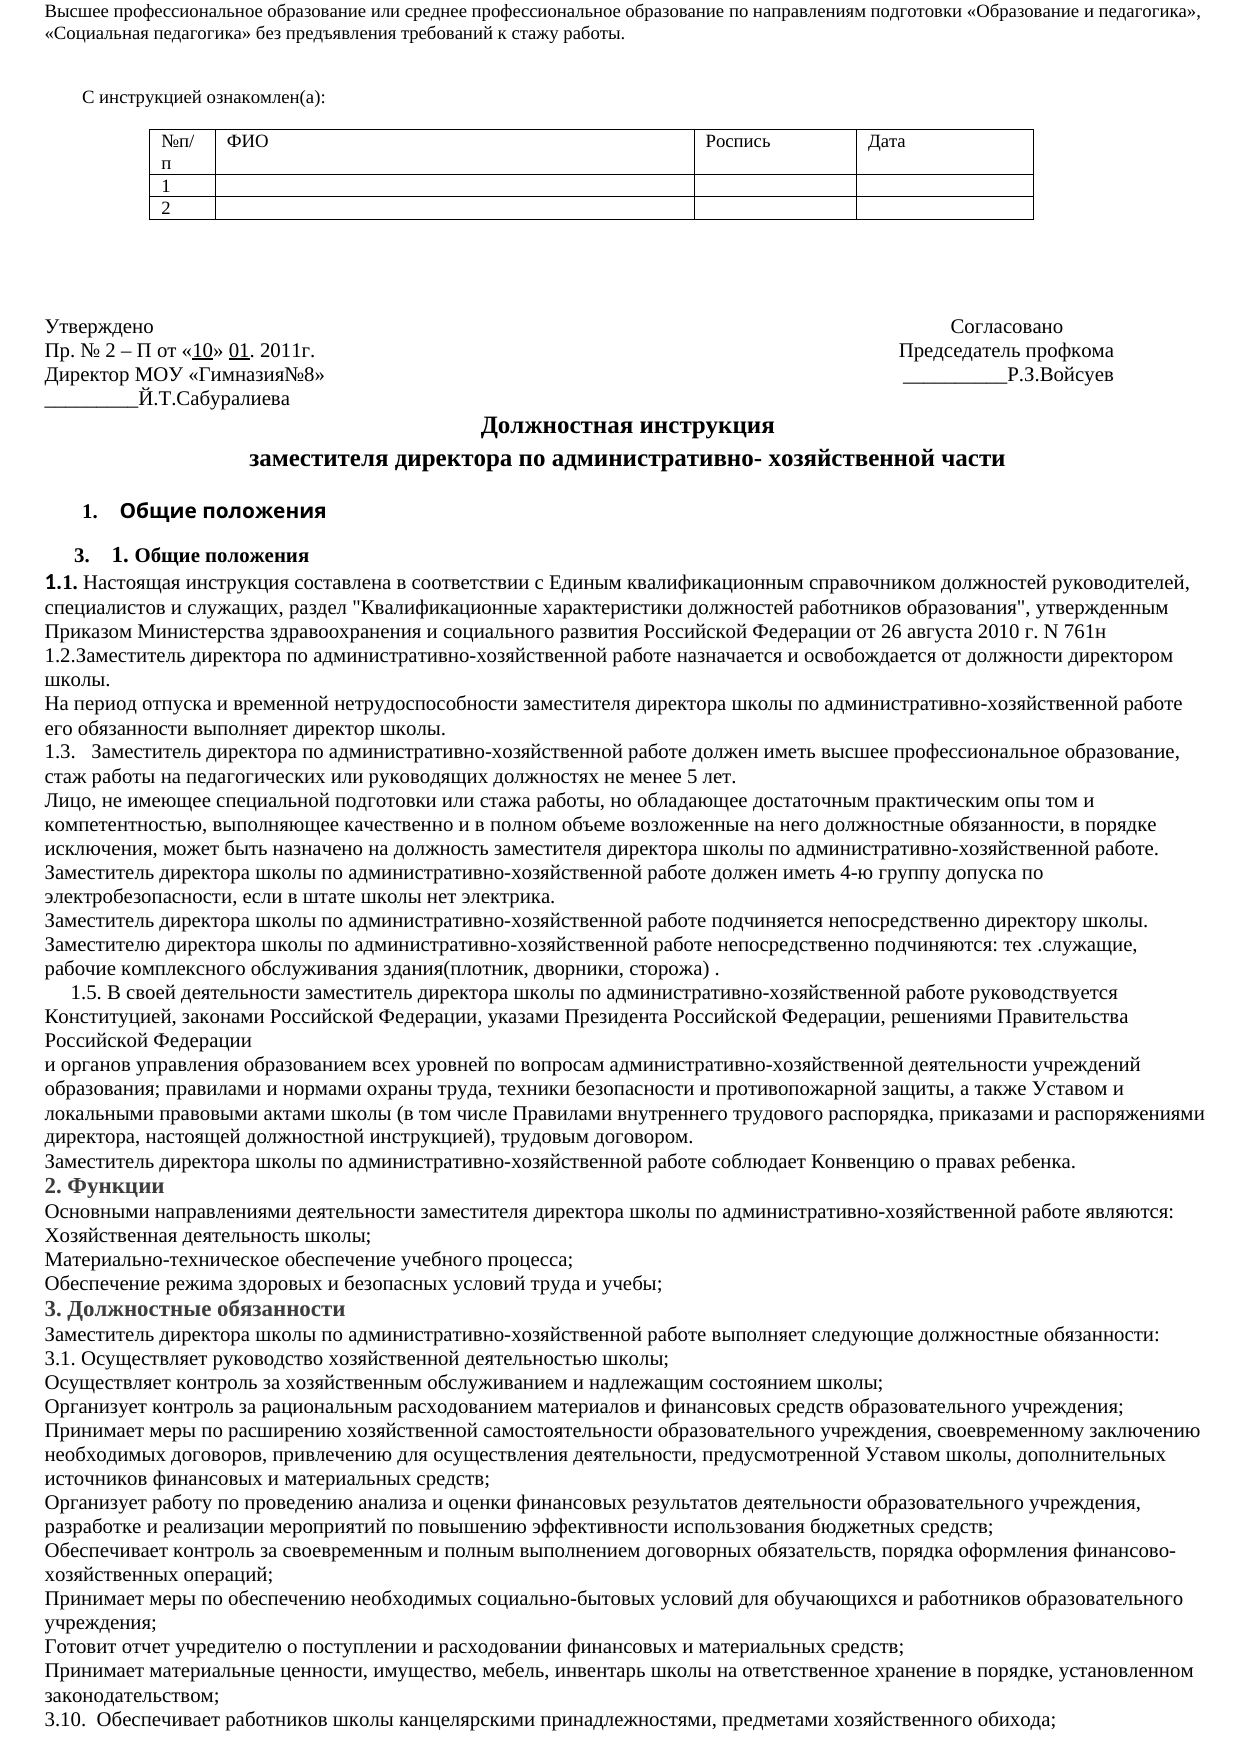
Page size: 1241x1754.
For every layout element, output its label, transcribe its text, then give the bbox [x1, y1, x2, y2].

text На период отпуска и временной нетрудоспособности заместителя директора школы по административно-хозяйственной работе его обязанности выполняет директор школы. [44, 691, 1211, 739]
text Обеспечивает контроль за своевременным и полным выполнением договорных обязательств, порядка оформления финансово-хозяйственных операций; [44, 1538, 1211, 1586]
text Организует контроль за рациональным расходованием материалов и финансовых средств образовательного учреждения; [44, 1394, 1211, 1418]
table_header Дата [857, 130, 1033, 173]
text Директор МОУ «Гимназия№8» __________Р.З.Войсуев _________Й.Т.Сабуралиева [44, 362, 1211, 410]
text Пр. № 2 – П от «10» 01. 2011г. Председатель профкома [44, 338, 1211, 362]
text Принимает меры по расширению хозяйственной самостоятельности образовательного учреждения, своевременному заключению необходимых договоров, привлечению для осуществления деятельности, предусмотренной Уставом школы, дополнительных источников финансовых и материальных средств; [44, 1418, 1211, 1490]
text Хозяйственная деятельность школы; [44, 1223, 1211, 1247]
text 3. Должностные обязанности [44, 1295, 1211, 1322]
text Материально-техническое обеспечение учебного процесса; [44, 1247, 1211, 1271]
text Должностная инструкция [44, 410, 1211, 438]
text 1.3. Заместитель директора по административно-хозяйственной работе должен иметь высшее профессиональное образование, стаж работы на педагогических или руководящих должностях не менее 5 лет. [44, 739, 1211, 788]
text Обеспечение режима здоровых и безопасных условий труда и учебы; [44, 1271, 1211, 1295]
text 2. Функции [44, 1173, 1211, 1199]
text 3.1. Осуществляет руководство хозяйственной деятельностью школы; [44, 1346, 1211, 1370]
table_header №п/п [150, 130, 215, 173]
text С инструкцией ознакомлен(а): [82, 86, 1211, 108]
text Утверждено Согласовано [0, 313, 1211, 338]
table_header ФИО [216, 130, 694, 173]
text Осуществляет контроль за хозяйственным обслуживанием и надлежащим состоянием школы; [44, 1370, 1211, 1394]
text Заместитель директора школы по административно-хозяйственной работе соблюдает Конвенцию о правах ребенка. [44, 1148, 1211, 1173]
text 1.2.Заместитель директора по административно-хозяйственной работе назначается и освобождается от должности директором школы. [44, 643, 1211, 691]
text Организует работу по проведению анализа и оценки финансовых результатов деятельности образовательного учреждения, разработке и реализации мероприятий по повышению эффективности использования бюджетных средств; [44, 1490, 1211, 1538]
text Основными направлениями деятельности заместителя директора школы по административно-хозяйственной работе являются: [44, 1199, 1211, 1223]
text Заместитель директора школы по административно-хозяйственной работе должен иметь 4-ю группу допуска по электробезопасности, если в штате школы нет электрика. [44, 860, 1211, 908]
text Заместитель директора школы по административно-хозяйственной работе подчиняется непосредственно директору школы. [44, 908, 1211, 932]
text и органов управления образованием всех уровней по вопросам административно-хозяйственной деятельности учреждений образования; правилами и нормами охраны труда, техники безопасности и противопожарной защиты, а также Уставом и локальными правовыми актами школы (в том числе Правилами внутреннего трудового распорядка, приказами и распоряжениями директора, настоящей должностной инструкцией), трудовым договором. [44, 1052, 1211, 1148]
text Заместитель директора школы по административно-хозяйственной работе выполняет следующие должностные обязанности: [44, 1322, 1211, 1346]
text 3.10. Обеспечивает работников школы канцелярскими принадлежностями, предметами хозяйственного обихода; [44, 1707, 1211, 1731]
table_cell [695, 197, 856, 219]
list 1. Общие положения [74, 541, 1211, 567]
text заместителя директора по административно- хозяйственной части [44, 443, 1211, 472]
table_cell [695, 175, 856, 196]
text Лицо, не имеющее специальной подготовки или стажа работы, но обладающее достаточным практическим опы том и компетентностью, выполняющее качественно и в полном объеме возложенные на него должностные обязанности, в порядке исключения, может быть назначено на должность заместителя директора школы по административно-хозяйственной работе. [44, 788, 1211, 860]
table_cell [216, 197, 694, 219]
text 1.5. В своей деятельности заместитель директора школы по административно-хозяйственной работе руководствуется Конституцией, законами Российской Федерации, указами Президента Российской Федерации, решениями Правительства Российской Федерации [44, 980, 1211, 1052]
text Принимает материальные ценности, имущество, мебель, инвентарь школы на ответственное хранение в порядке, установленном законодательством; [44, 1658, 1211, 1707]
table_header Роспись [695, 130, 856, 173]
text 1.1. Настоящая инструкция составлена в соответствии с Единым квалификационным справочником должностей руководителей, специалистов и служащих, раздел "Квалификационные характеристики должностей работников образования", утвержденным Приказом Министерства здравоохранения и социального развития Российской Федерации от 26 августа . N 761н [44, 567, 1211, 643]
text Заместителю директора школы по административно-хозяйственной работе непосредственно подчиняются: тех .служащие, рабочие комплексного обслуживания здания(плотник, дворники, сторожа) . [44, 932, 1211, 980]
list Общие положения [82, 497, 1211, 525]
table_cell [857, 175, 1033, 196]
table_cell [857, 197, 1033, 219]
table_cell [216, 175, 694, 196]
table_cell 2 [150, 197, 215, 219]
text Высшее профессиональное образование или среднее профессиональное образование по направлениям подготовки «Образование и педагогика», «Социальная педагогика» без предъявления требований к стажу работы. [44, 0, 1211, 43]
text Готовит отчет учредителю о поступлении и расходовании финансовых и материальных средств; [44, 1634, 1211, 1658]
text Принимает меры по обеспечению необходимых социально-бытовых условий для обучающихся и работников образовательного учреждения; [44, 1586, 1211, 1634]
table_cell 1 [150, 175, 215, 196]
